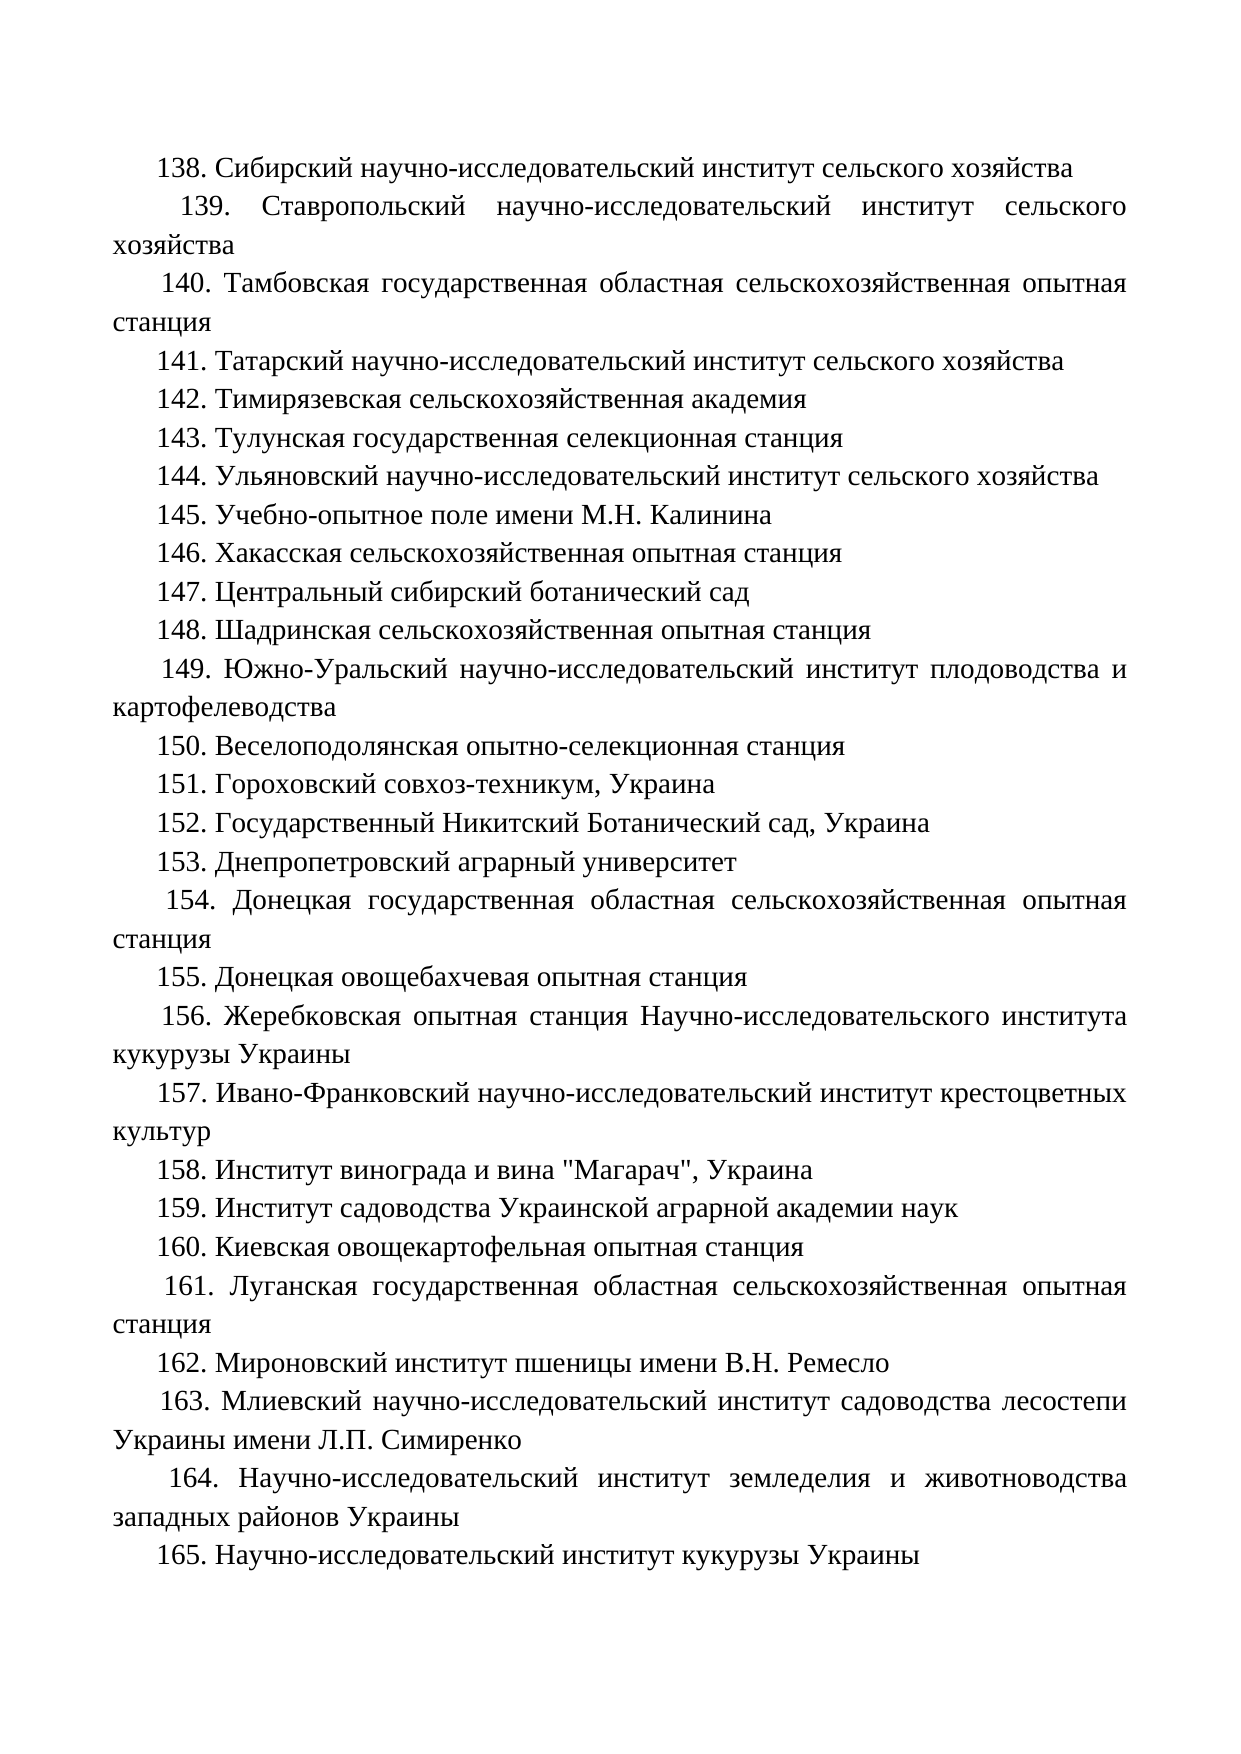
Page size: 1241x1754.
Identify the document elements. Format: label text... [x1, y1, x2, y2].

text 146. Хакасская сельскохозяйственная опытная станция [112, 535, 1128, 569]
text 141. Татарский научно-исследовательский институт сельского хозяйства [112, 343, 1128, 376]
text 161. Луганская государственная областная сельскохозяйственная опытная станция [112, 1268, 1128, 1340]
text 153. Днепропетровский аграрный университет [112, 844, 1128, 877]
text 144. Ульяновский научно-исследовательский институт сельского хозяйства [112, 458, 1128, 492]
text 138. Сибирский научно-исследовательский институт сельского хозяйства [112, 150, 1128, 183]
text 160. Киевская овощекартофельная опытная станция [112, 1229, 1128, 1263]
text 150. Веселоподолянская опытно-селекционная станция [112, 728, 1128, 762]
text 149. Южно-Уральский научно-исследовательский институт плодоводства и картофелеводства [112, 651, 1128, 723]
text 164. Научно-исследовательский институт земледелия и животноводства западных районов Украины [112, 1460, 1128, 1532]
text 165. Научно-исследовательский институт кукурузы Украины [112, 1537, 1128, 1571]
text 152. Государственный Никитский Ботанический сад, Украина [112, 805, 1128, 839]
text 140. Тамбовская государственная областная сельскохозяйственная опытная станция [112, 266, 1128, 338]
text 163. Млиевский научно-исследовательский институт садоводства лесостепи Украины имени Л.П. Симиренко [112, 1383, 1128, 1455]
text 159. Институт садоводства Украинской аграрной академии наук [112, 1191, 1128, 1224]
text 151. Гороховский совхоз-техникум, Украина [112, 767, 1128, 800]
text 139. Ставропольский научно-исследовательский институт сельского хозяйства [112, 188, 1128, 261]
text 156. Жеребковская опытная станция Научно-исследовательского института кукурузы Украины [112, 998, 1128, 1070]
text 157. Ивано-Франковский научно-исследовательский институт крестоцветных культур [112, 1075, 1128, 1147]
text 154. Донецкая государственная областная сельскохозяйственная опытная станция [112, 882, 1128, 954]
text 155. Донецкая овощебахчевая опытная станция [112, 959, 1128, 993]
text 162. Мироновский институт пшеницы имени В.Н. Ремесло [112, 1345, 1128, 1378]
text 148. Шадринская сельскохозяйственная опытная станция [112, 612, 1128, 646]
text 147. Центральный сибирский ботанический сад [112, 574, 1128, 607]
text 158. Институт винограда и вина "Магарач", Украина [112, 1152, 1128, 1186]
text 143. Тулунская государственная селекционная станция [112, 420, 1128, 453]
text 145. Учебно-опытное поле имени М.Н. Калинина [112, 497, 1128, 530]
text 142. Тимирязевская сельскохозяйственная академия [112, 381, 1128, 415]
